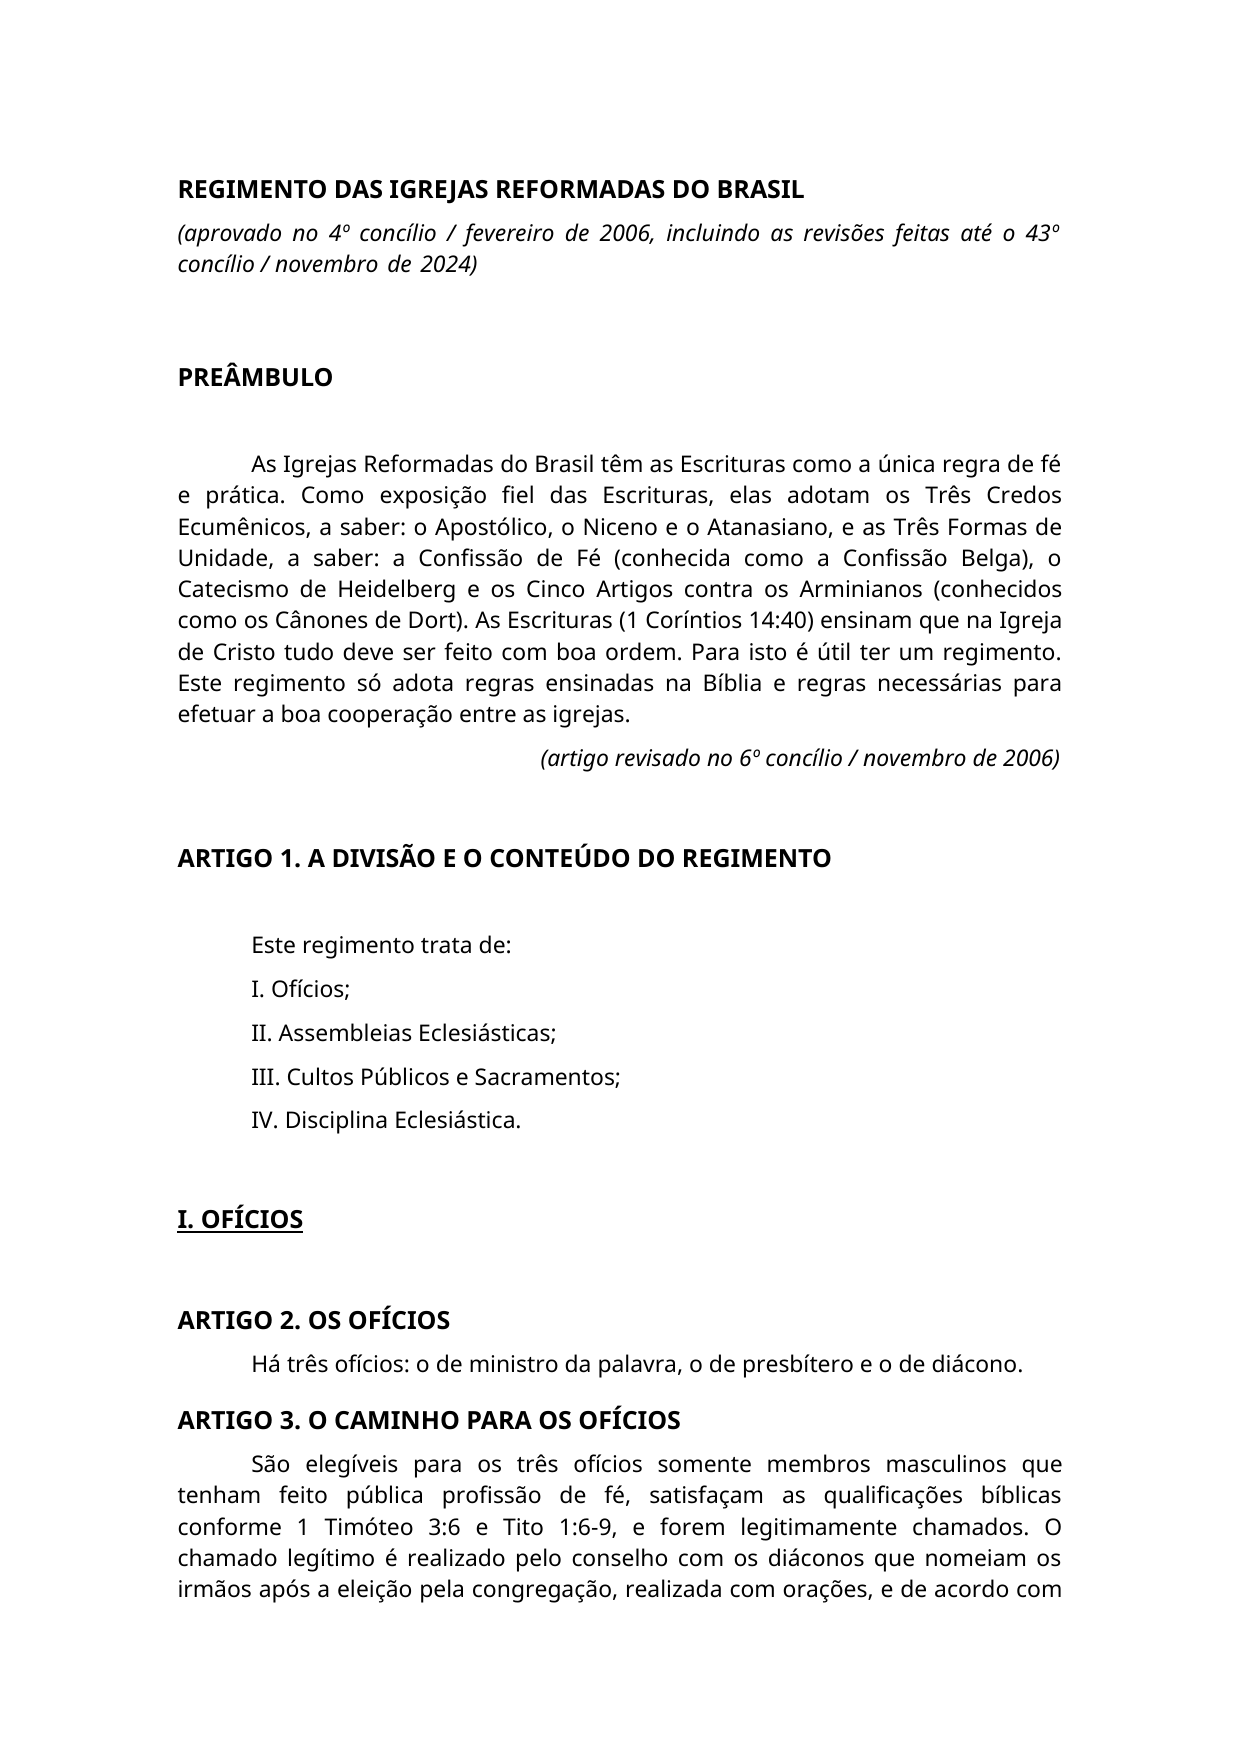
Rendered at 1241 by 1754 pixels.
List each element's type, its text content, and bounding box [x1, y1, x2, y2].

subtitle Preâmbulo [177, 364, 1063, 391]
text (artigo revisado no 6º concílio / novembro de 2006) [177, 741, 1063, 773]
text III. Cultos Públicos e Sacramentos; [251, 1060, 1063, 1091]
subtitle ARTIGO 1. A divisão e o conteúdo do regimento [177, 846, 1063, 873]
text (aprovado no 4º concílio / fevereiro de 2006, incluindo as revisões feitas até o 43º concílio / novembro de 2024) [177, 216, 1063, 279]
text Este regimento trata de: [251, 929, 1063, 960]
text Há três ofícios: o de ministro da palavra, o de presbítero e o de diácono. [177, 1348, 1063, 1379]
text IV. Disciplina Eclesiástica. [251, 1104, 1063, 1135]
text I. OFÍCIOS [177, 1204, 1063, 1235]
subtitle ARTIGO 2. Os Ofícios [177, 1308, 1063, 1335]
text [177, 1448, 1063, 1604]
subtitle ARTIGO 3. O Caminho para os Ofícios [177, 1408, 1063, 1435]
subtitle REGIMENTO DAS IGREJAS REFORMADAS DO BRASIL [177, 177, 1063, 204]
text As Igrejas Reformadas do Brasil têm as Escrituras como a única regra de fé e prática. Como exposição fiel das Escrituras, elas adotam os Três Credos Ecumênicos, a saber: o Apostólico, o Niceno e o Atanasiano, e as Três Formas de Unidade, a saber: a Confissão de Fé (conhecida como a Confissão Belga), o Catecismo de Heidelberg e os Cinco Artigos contra os Arminianos (conhecidos como os Cânones de Dort). As Escrituras (1 Coríntios 14:40) ensinam que na Igreja de Cristo tudo deve ser feito com boa ordem. Para isto é útil ter um regimento. Este regimento só adota regras ensinadas na Bíblia e regras necessárias para efetuar a boa cooperação entre as igrejas. [177, 448, 1063, 729]
text II. Assembleias Eclesiásticas; [251, 1016, 1063, 1048]
text I. Ofícios; [251, 973, 1063, 1004]
